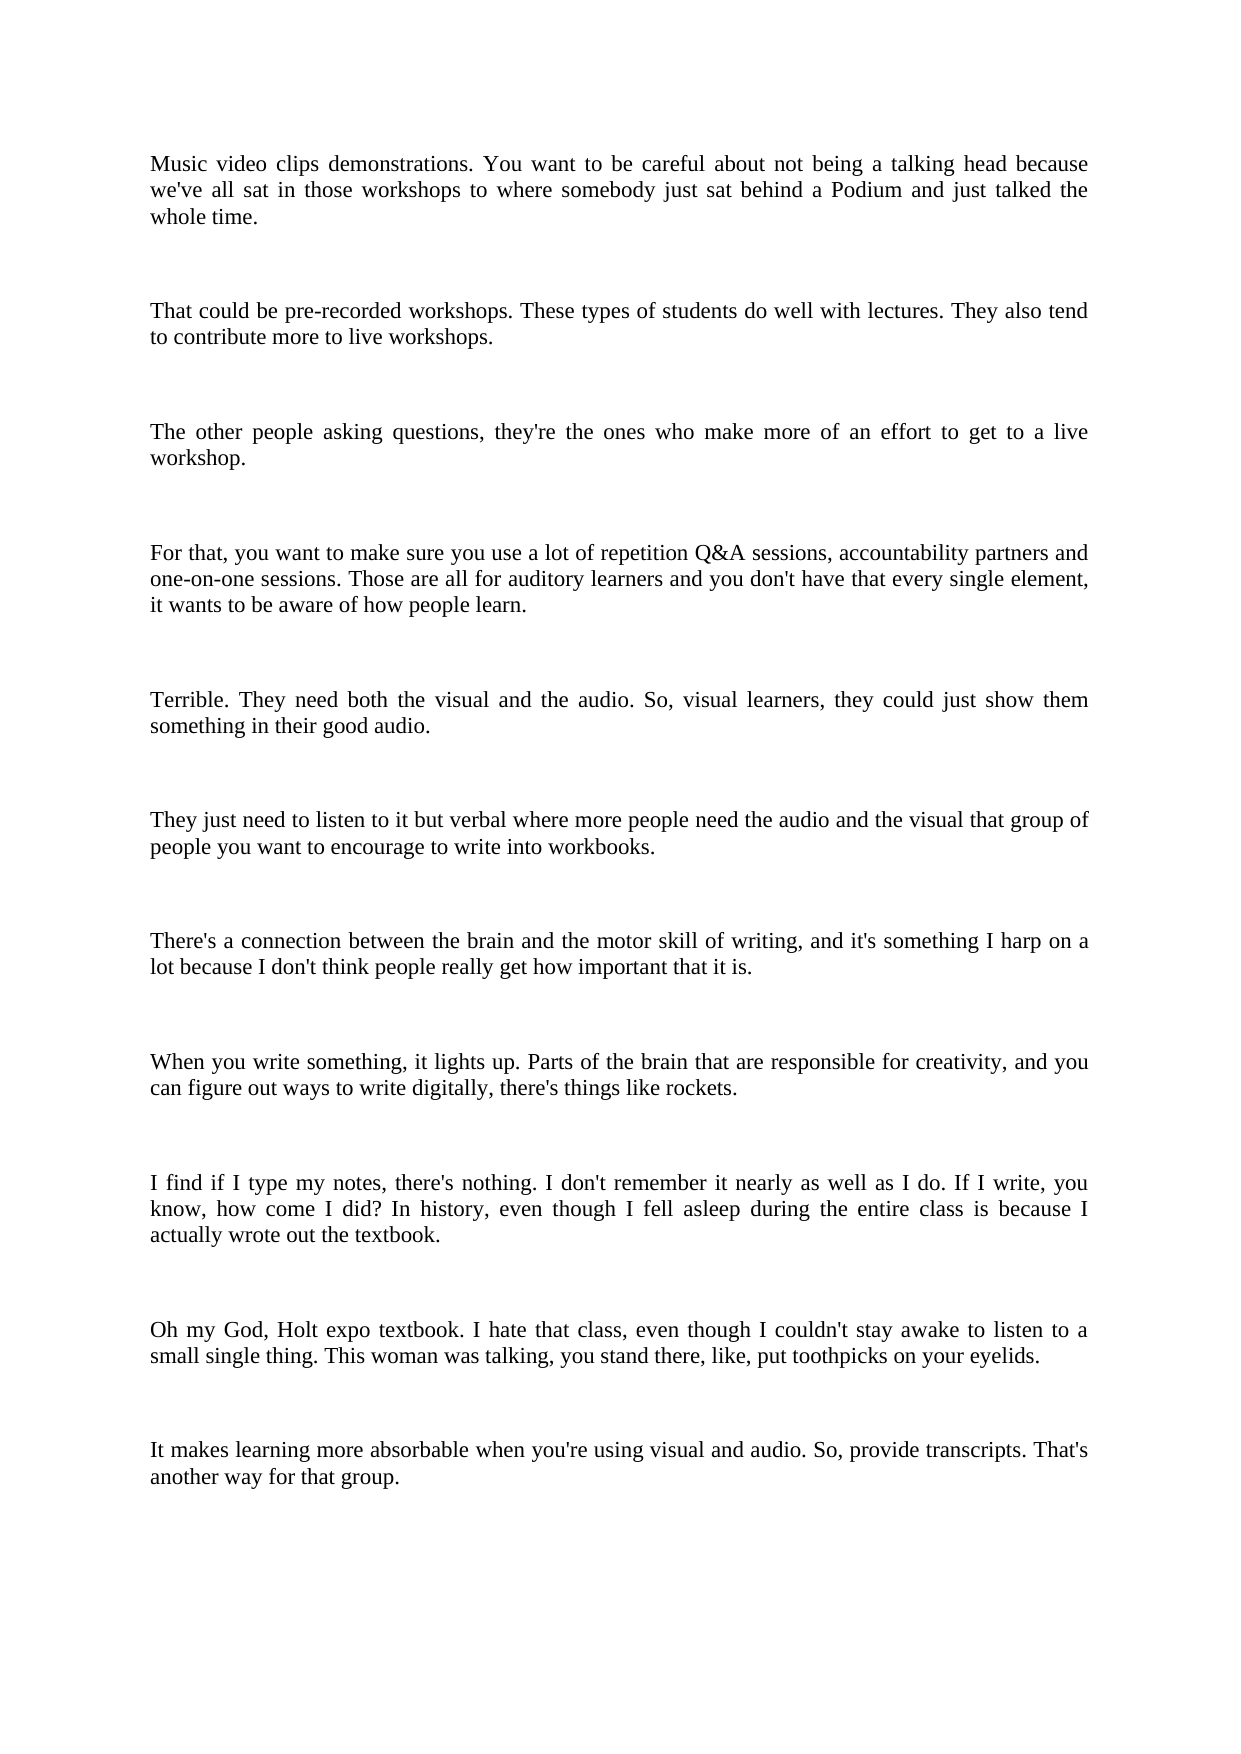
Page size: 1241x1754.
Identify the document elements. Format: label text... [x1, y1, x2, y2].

text They just need to listen to it but verbal where more people need the audio and the visual that group of people you want to encourage to write into workbooks. [150, 806, 1090, 859]
text The other people asking questions, they're the ones who make more of an effort to get to a live workshop. [150, 418, 1090, 471]
text Music video clips demonstrations. You want to be careful about not being a talking head because we've all sat in those workshops to where somebody just sat behind a Podium and just talked the whole time. [150, 150, 1090, 229]
text Terrible. They need both the visual and the audio. So, visual learners, they could just show them something in their good audio. [150, 686, 1090, 738]
text For that, you want to make sure you use a lot of repetition Q&A sessions, accountability partners and one-on-one sessions. Those are all for auditory learners and you don't have that every single element, it wants to be aware of how people learn. [150, 538, 1090, 618]
text I find if I type my notes, there's nothing. I don't remember it nearly as well as I do. If I write, you know, how come I did? In history, even though I fell asleep during the entire class is because I actually wrote out the textbook. [150, 1168, 1090, 1248]
text It makes learning more absorbable when you're using visual and audio. So, provide transcripts. That's another way for that group. [150, 1436, 1090, 1489]
text There's a connection between the brain and the motor skill of writing, and it's something I harp on a lot because I don't think people really get how important that it is. [150, 927, 1090, 980]
text That could be pre-recorded workshops. These types of students do well with lectures. They also tend to contribute more to live workshops. [150, 297, 1090, 350]
text When you write something, it lights up. Parts of the brain that are responsible for creativity, and you can figure out ways to write digitally, there's things like rockets. [150, 1048, 1090, 1101]
text Oh my God, Holt expo textbook. I hate that class, even though I couldn't stay awake to listen to a small single thing. This woman was talking, you stand there, like, put toothpicks on your eyelids. [150, 1316, 1090, 1368]
